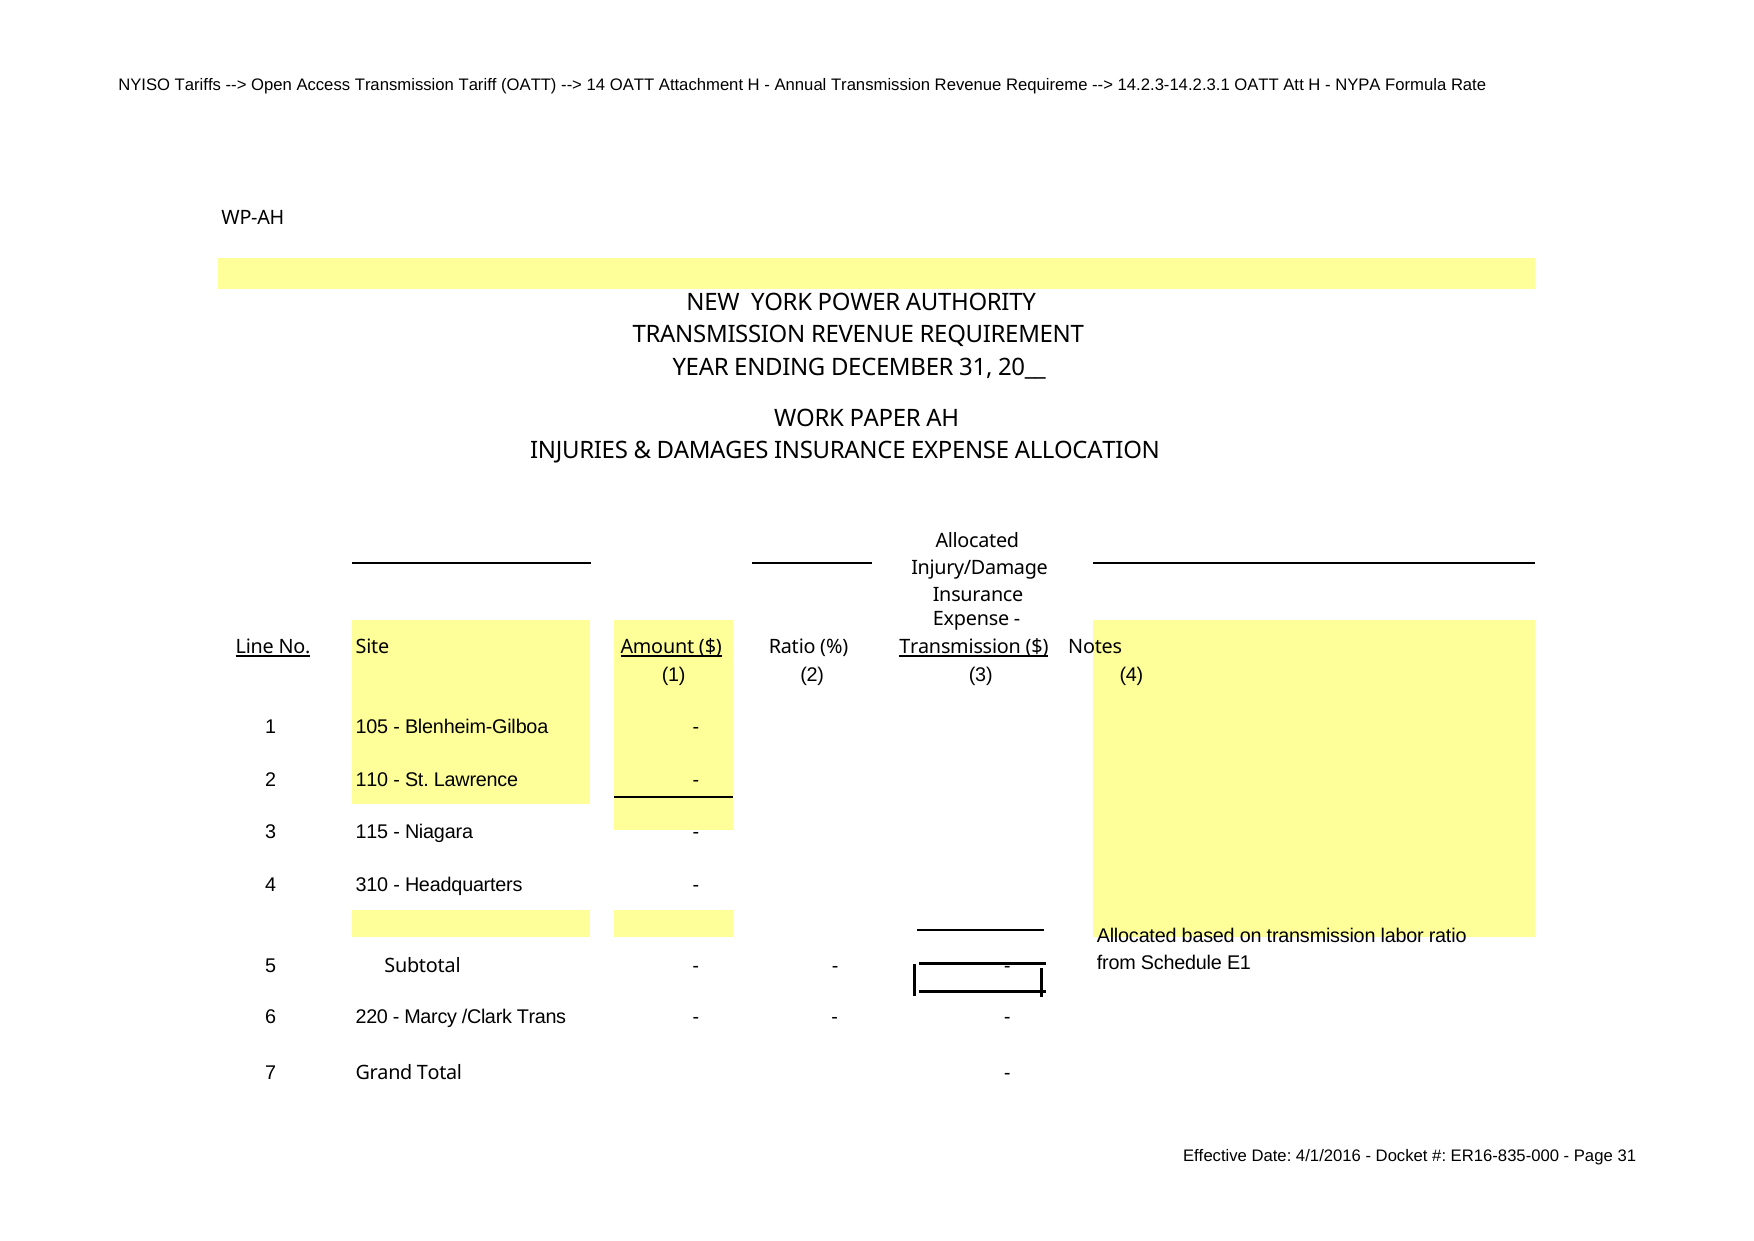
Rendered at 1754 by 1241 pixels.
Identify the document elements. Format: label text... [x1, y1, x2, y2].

text Allocated [935, 529, 1754, 553]
text WORK PAPER AH [774, 405, 1754, 432]
text 4 310 - Headquarters - [235, 872, 1754, 896]
text 6 220 - Marcy /Clark Trans - - - [265, 1004, 1754, 1028]
text 3 115 - Niagara - [235, 820, 1754, 844]
text Allocated based on transmission labor ratio [235, 923, 1754, 947]
text Expense - [933, 607, 1754, 629]
text 1 105 - Blenheim-Gilboa - [235, 715, 1754, 739]
text 2 110 - St. Lawrence - [235, 767, 1754, 791]
text (1) (2) (3) (4) [235, 662, 1754, 686]
text INJURIES & DAMAGES INSURANCE EXPENSE ALLOCATION [530, 436, 1754, 463]
text Line No. Site Amount ($) Ratio (%) Transmission ($) Notes [235, 634, 1754, 658]
text WP-AH [221, 206, 1754, 229]
text Injury/Damage Insurance [911, 553, 1068, 607]
text NEW YORK POWER AUTHORITY [686, 288, 1754, 316]
text 5 Subtotal - - - from Schedule E1 [235, 950, 1754, 974]
text TRANSMISSION REVENUE REQUIREMENT YEAR ENDING DECEMBER 31, 20__ [632, 316, 1142, 382]
text 7 Grand Total - [265, 1060, 1754, 1084]
